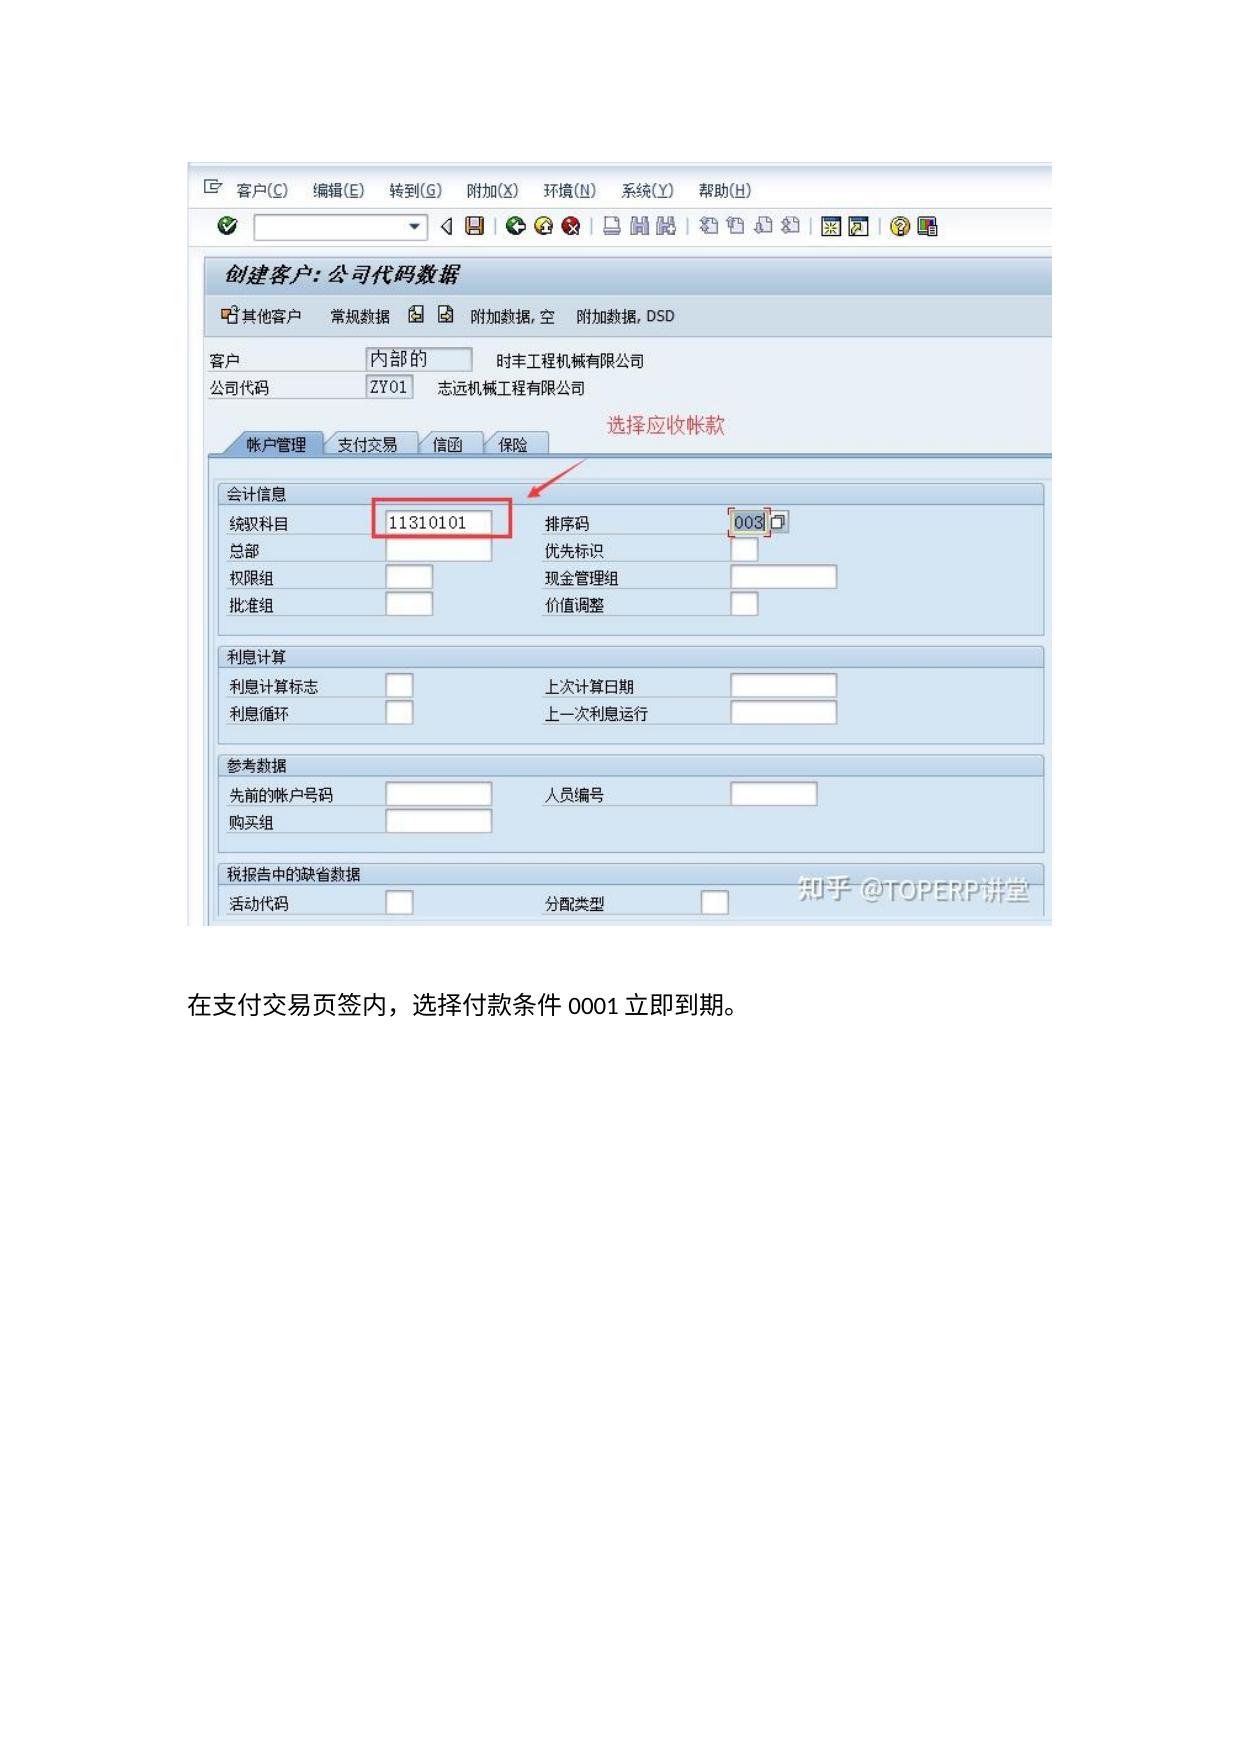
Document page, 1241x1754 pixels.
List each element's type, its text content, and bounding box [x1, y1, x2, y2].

picture [187, 162, 1052, 926]
text 在支付交易页签内，选择付款条件 0001 立即到期。 [187, 971, 1053, 1036]
